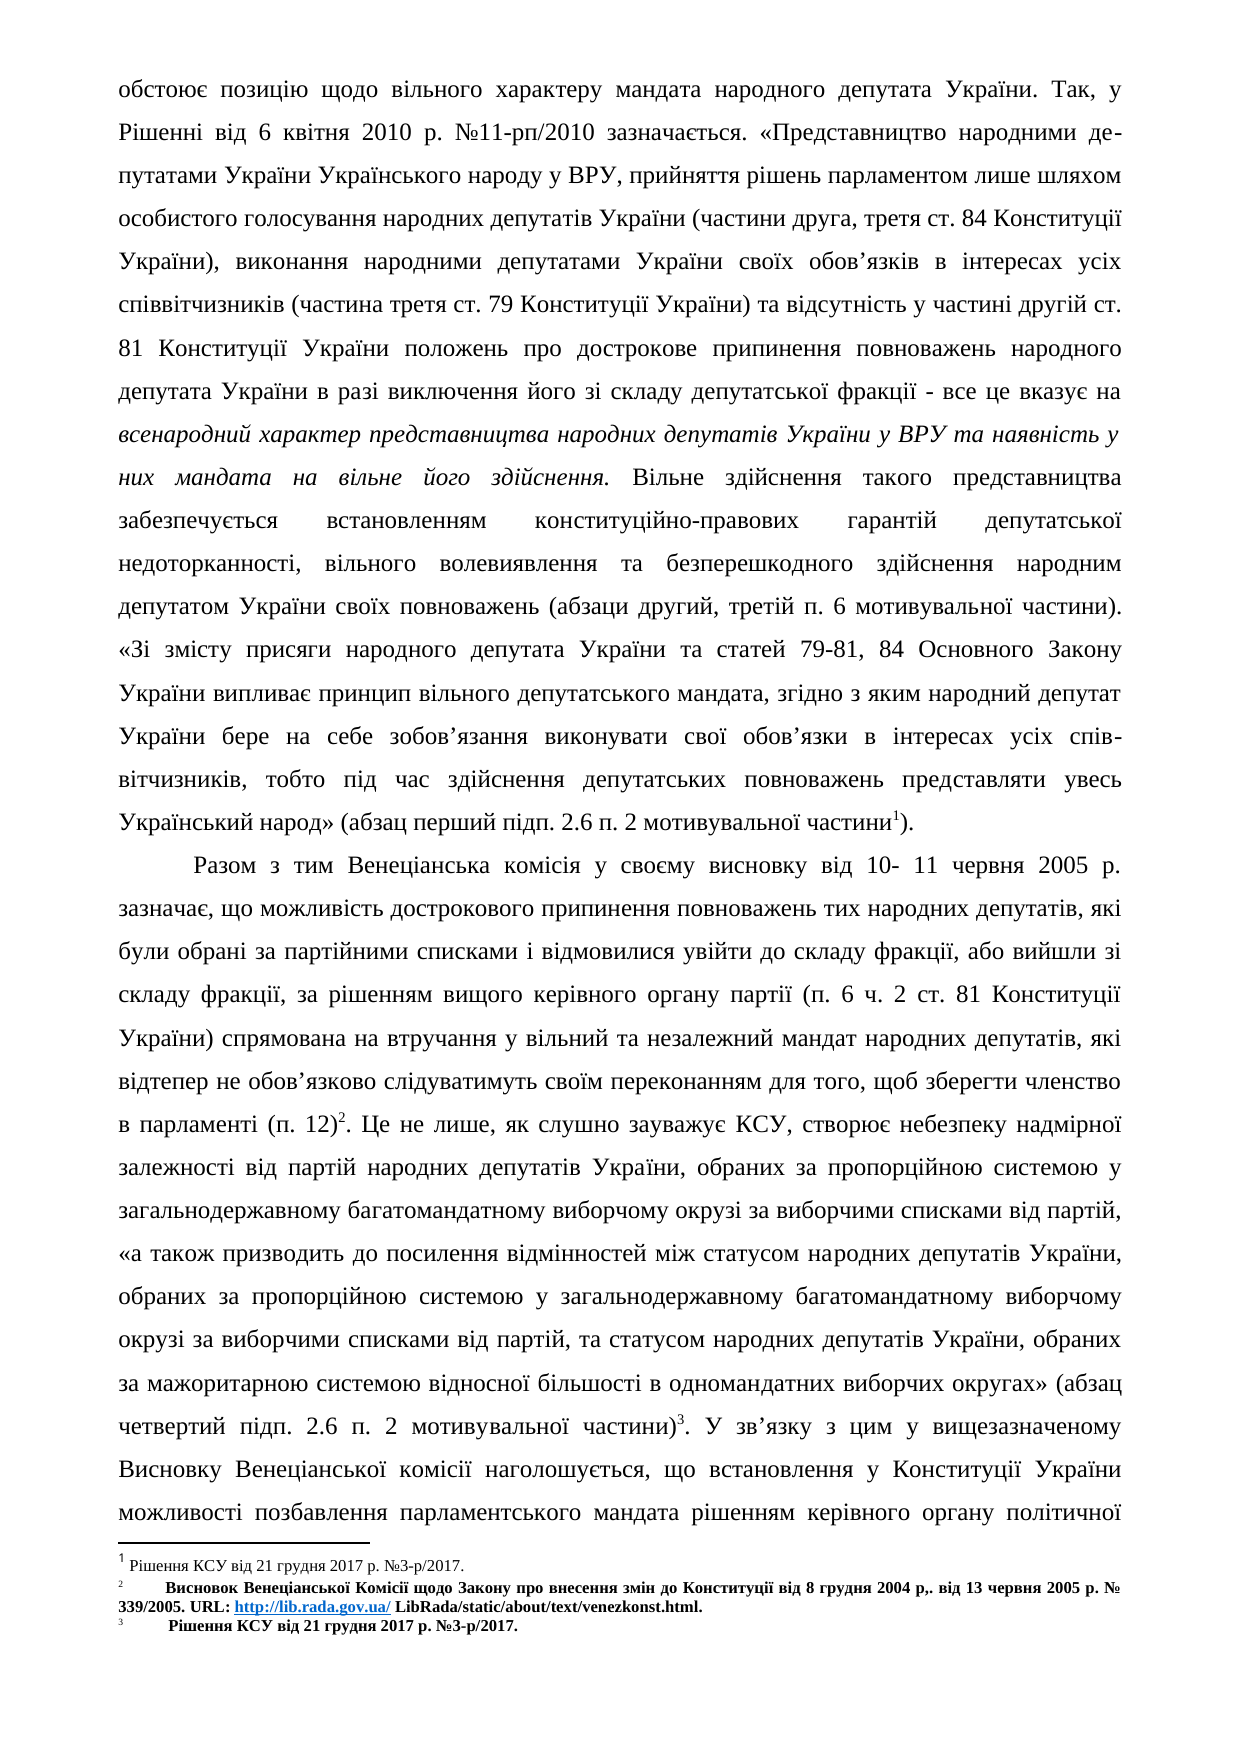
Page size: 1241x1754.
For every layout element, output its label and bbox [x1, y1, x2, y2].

text [118, 850, 1122, 1526]
text [118, 74, 1122, 836]
